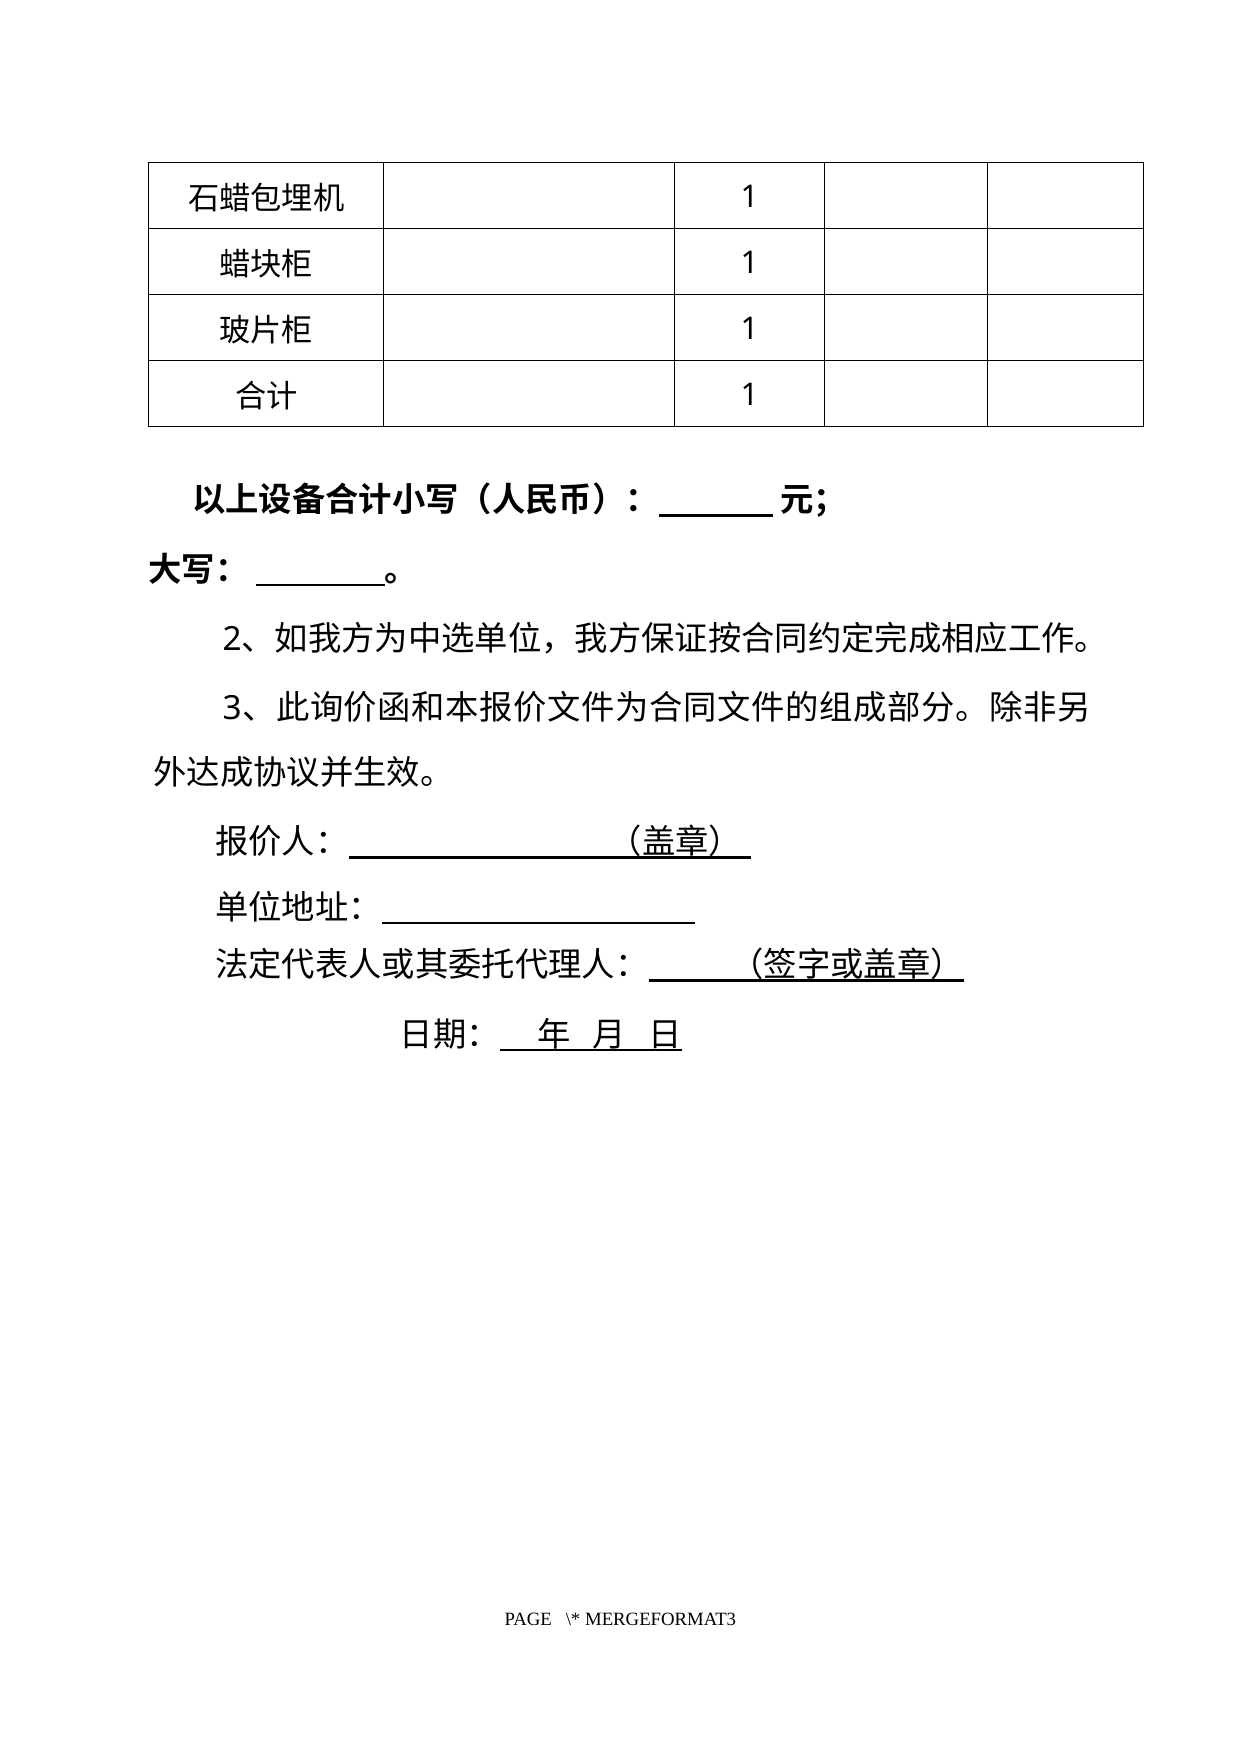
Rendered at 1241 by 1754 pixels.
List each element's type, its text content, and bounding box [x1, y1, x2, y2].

table_cell [988, 295, 1143, 360]
table_cell 玻片柜 [149, 295, 383, 360]
table_cell 1 [675, 361, 824, 426]
table_cell [384, 361, 674, 426]
table_cell 石蜡包埋机 [149, 163, 383, 228]
text 单位地址： [148, 876, 1092, 930]
text 3、此询价函和本报价文件为合同文件的组成部分。除非另外达成协议并生效。 [153, 672, 1092, 802]
table_cell [384, 295, 674, 360]
table_cell 1 [675, 229, 824, 294]
table_cell [384, 163, 674, 228]
table_cell 1 [675, 163, 824, 228]
table_cell 1 [675, 295, 824, 360]
table_cell [825, 295, 987, 360]
table_cell 合计 [149, 361, 383, 426]
list 以上设备合计小写（人民币）： 元； [148, 465, 1092, 530]
table_cell 蜡块柜 [149, 229, 383, 294]
text 日期： 年 月 日 [148, 999, 1092, 1064]
text 法定代表人或其委托代理人： （签字或盖章） [148, 930, 1092, 995]
table_cell [825, 163, 987, 228]
table_cell [988, 163, 1143, 228]
text 报价人： （盖章） [148, 807, 1092, 872]
list 大写： 。 [148, 534, 1092, 599]
text 2、如我方为中选单位，我方保证按合同约定完成相应工作。 [153, 603, 1092, 668]
table_cell [384, 229, 674, 294]
table_cell [825, 229, 987, 294]
table_cell [988, 229, 1143, 294]
table_cell [988, 361, 1143, 426]
table_cell [825, 361, 987, 426]
